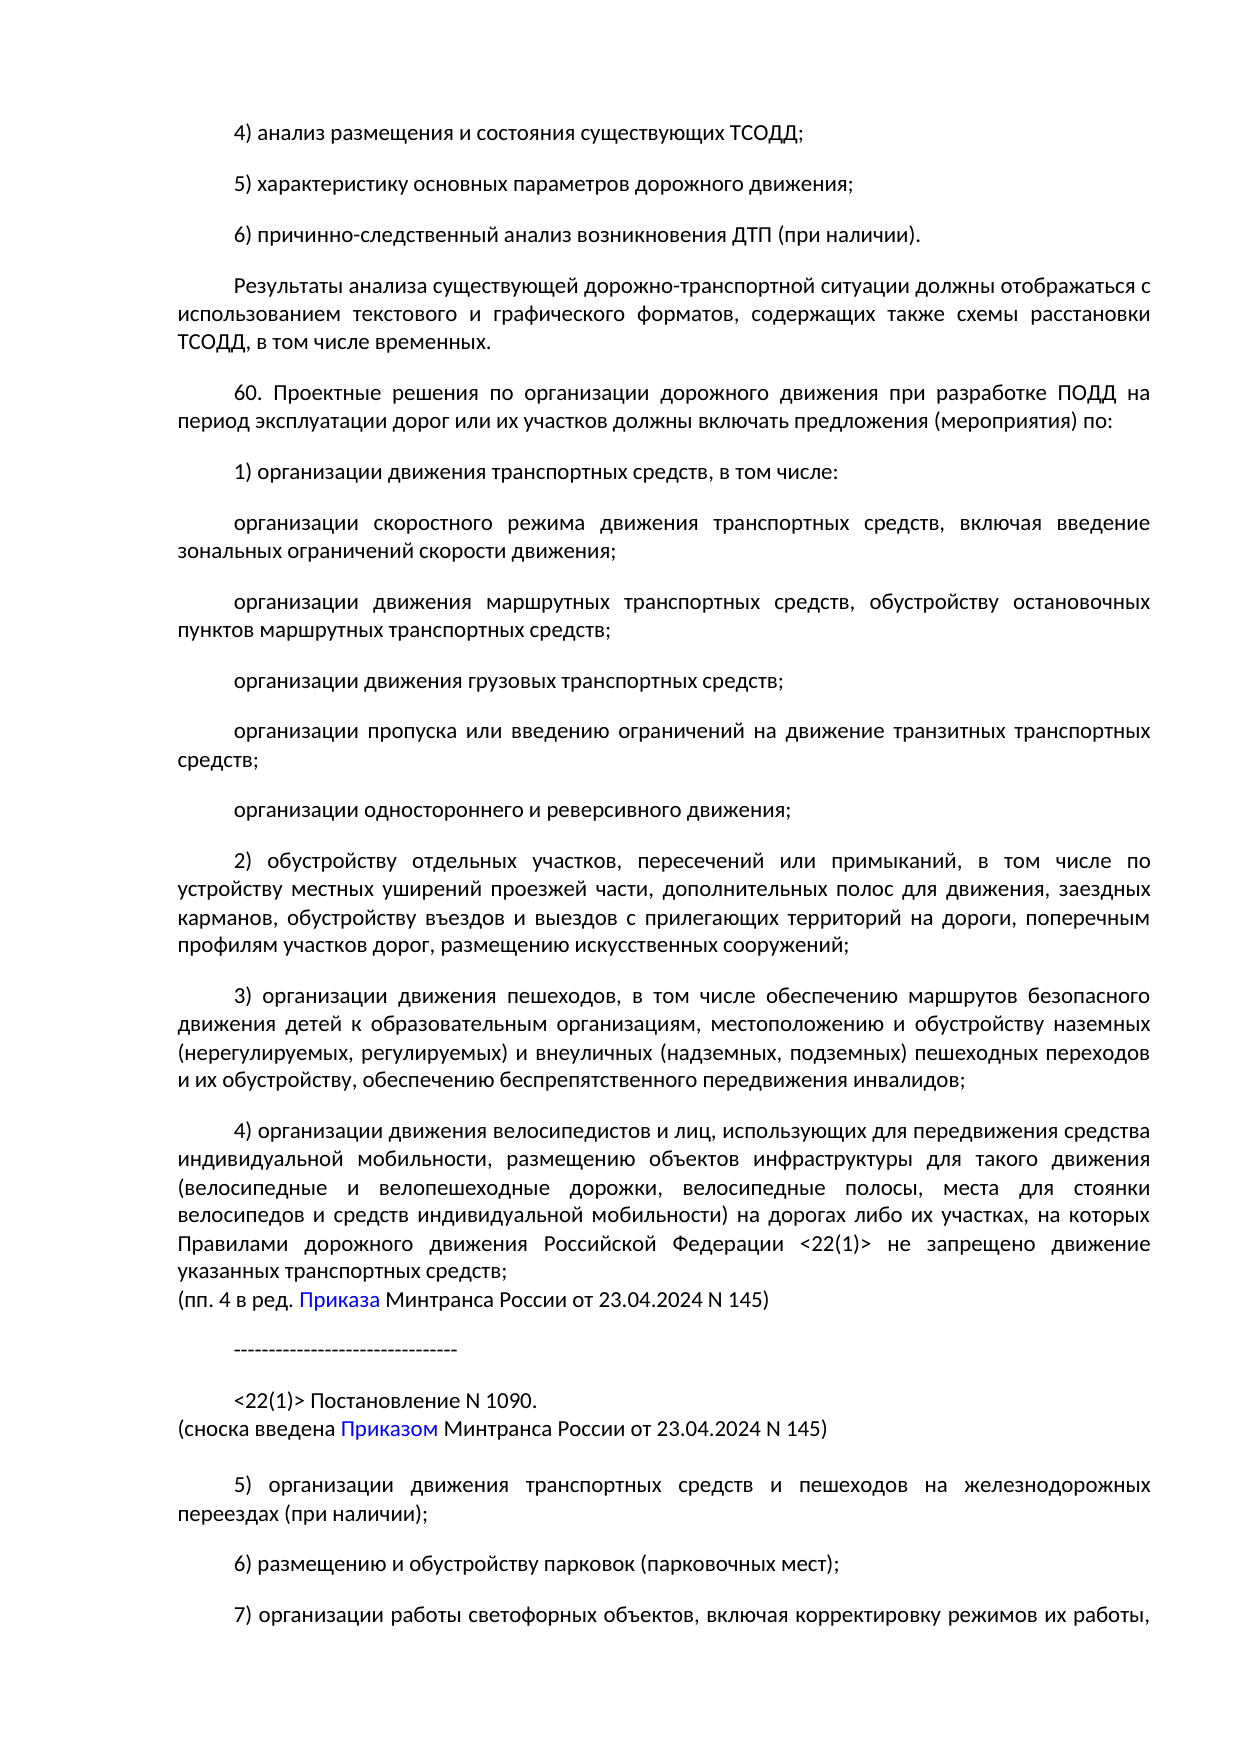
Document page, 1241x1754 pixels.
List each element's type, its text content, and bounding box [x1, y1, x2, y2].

text организации движения маршрутных транспортных средств, обустройству остановочных пунктов маршрутных транспортных средств; [177, 587, 1152, 643]
text организации движения грузовых транспортных средств; [177, 666, 1152, 694]
text организации пропуска или введению ограничений на движение транзитных транспортных средств; [177, 717, 1152, 773]
text 5) организации движения транспортных средств и пешеходов на железнодорожных переездах (при наличии); [177, 1471, 1152, 1527]
text 3) организации движения пешеходов, в том числе обеспечению маршрутов безопасного движения детей к образовательным организациям, местоположению и обустройству наземных (нерегулируемых, регулируемых) и внеуличных (надземных, подземных) пешеходных переходов и их обустройству, обеспечению беспрепятственного передвижения инвалидов; [177, 982, 1152, 1094]
text организации скоростного режима движения транспортных средств, включая введение зональных ограничений скорости движения; [177, 508, 1152, 564]
text 6) причинно-следственный анализ возникновения ДТП (при наличии). [177, 220, 1152, 248]
text 1) организации движения транспортных средств, в том числе: [177, 457, 1152, 485]
text 60. Проектные решения по организации дорожного движения при разработке ПОДД на период эксплуатации дорог или их участков должны включать предложения (мероприятия) по: [177, 378, 1152, 434]
text 4) организации движения велосипедистов и лиц, использующих для передвижения средства индивидуальной мобильности, размещению объектов инфраструктуры для такого движения (велосипедные и велопешеходные дорожки, велосипедные полосы, места для стоянки велосипедов и средств индивидуальной мобильности) на дорогах либо их участках, на которых Правилами дорожного движения Российской Федерации <22(1)> не запрещено движение указанных транспортных средств; [177, 1117, 1152, 1285]
text <22(1)> Постановление N 1090. [177, 1387, 1152, 1414]
text (пп. 4 в ред. Приказа Минтранса России от 23.04.2024 N 145) [177, 1285, 1152, 1313]
text организации одностороннего и реверсивного движения; [177, 796, 1152, 824]
text 4) анализ размещения и состояния существующих ТСОДД; [177, 118, 1152, 146]
text Результаты анализа существующей дорожно-транспортной ситуации должны отображаться с использованием текстового и графического форматов, содержащих также схемы расстановки ТСОДД, в том числе временных. [177, 271, 1152, 355]
text 6) размещению и обустройству парковок (парковочных мест); [177, 1549, 1152, 1578]
text (сноска введена Приказом Минтранса России от 23.04.2024 N 145) [177, 1414, 1152, 1443]
text -------------------------------- [177, 1336, 1152, 1364]
text 2) обустройству отдельных участков, пересечений или примыканий, в том числе по устройству местных уширений проезжей части, дополнительных полос для движения, заездных карманов, обустройству въездов и выездов с прилегающих территорий на дороги, поперечным профилям участков дорог, размещению искусственных сооружений; [177, 847, 1152, 959]
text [177, 1601, 1152, 1628]
text 5) характеристику основных параметров дорожного движения; [177, 169, 1152, 197]
